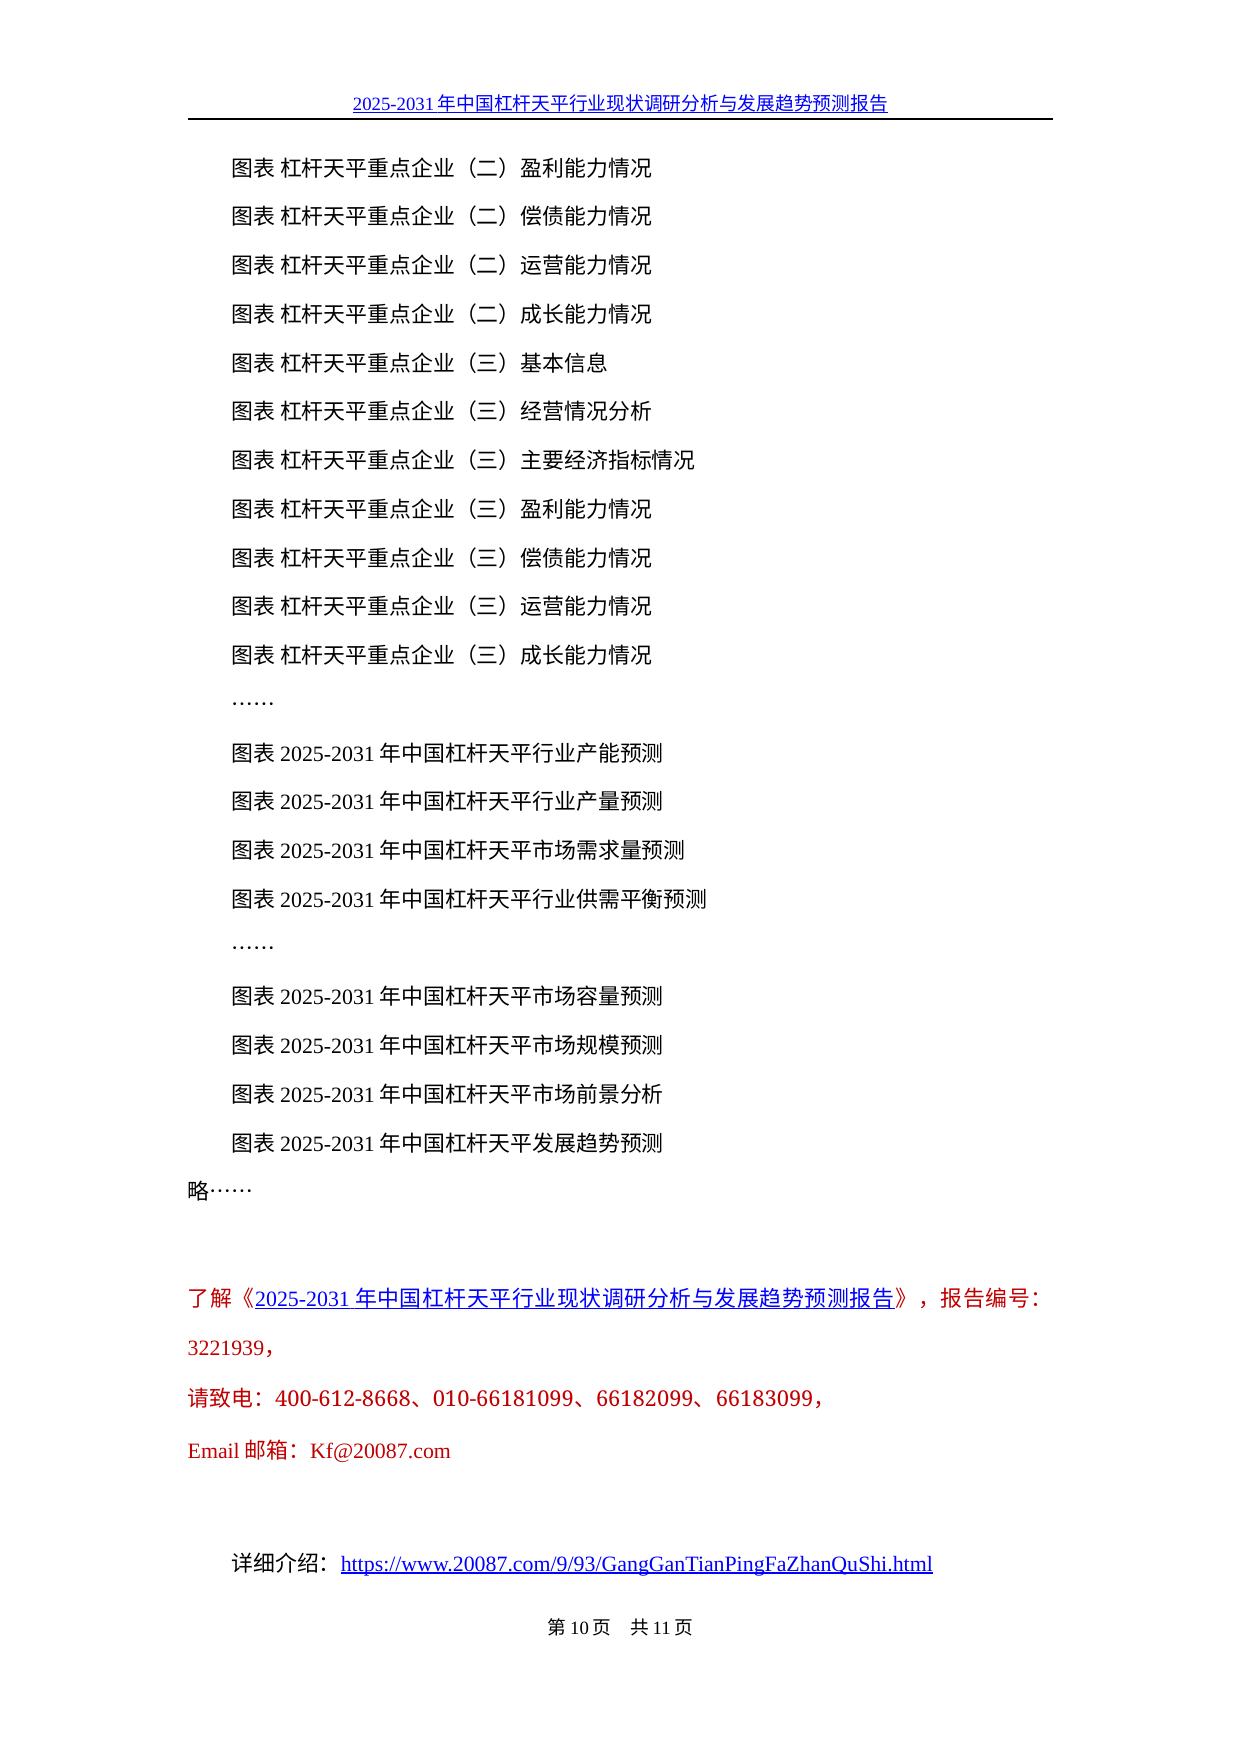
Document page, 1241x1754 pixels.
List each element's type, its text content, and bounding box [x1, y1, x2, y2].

text Email邮箱：Kf@20087.com [187, 1432, 1053, 1465]
text 请致电：400-612-8668、010-66181099、66182099、66183099， [187, 1381, 1053, 1413]
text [187, 150, 1053, 1206]
text 详细介绍：https://www.20087.com/9/93/GangGanTianPingFaZhanQuShi.html [187, 1545, 1053, 1578]
text 了解《2025-2031年中国杠杆天平行业现状调研分析与发展趋势预测报告》，报告编号：3221939， [187, 1280, 1053, 1362]
